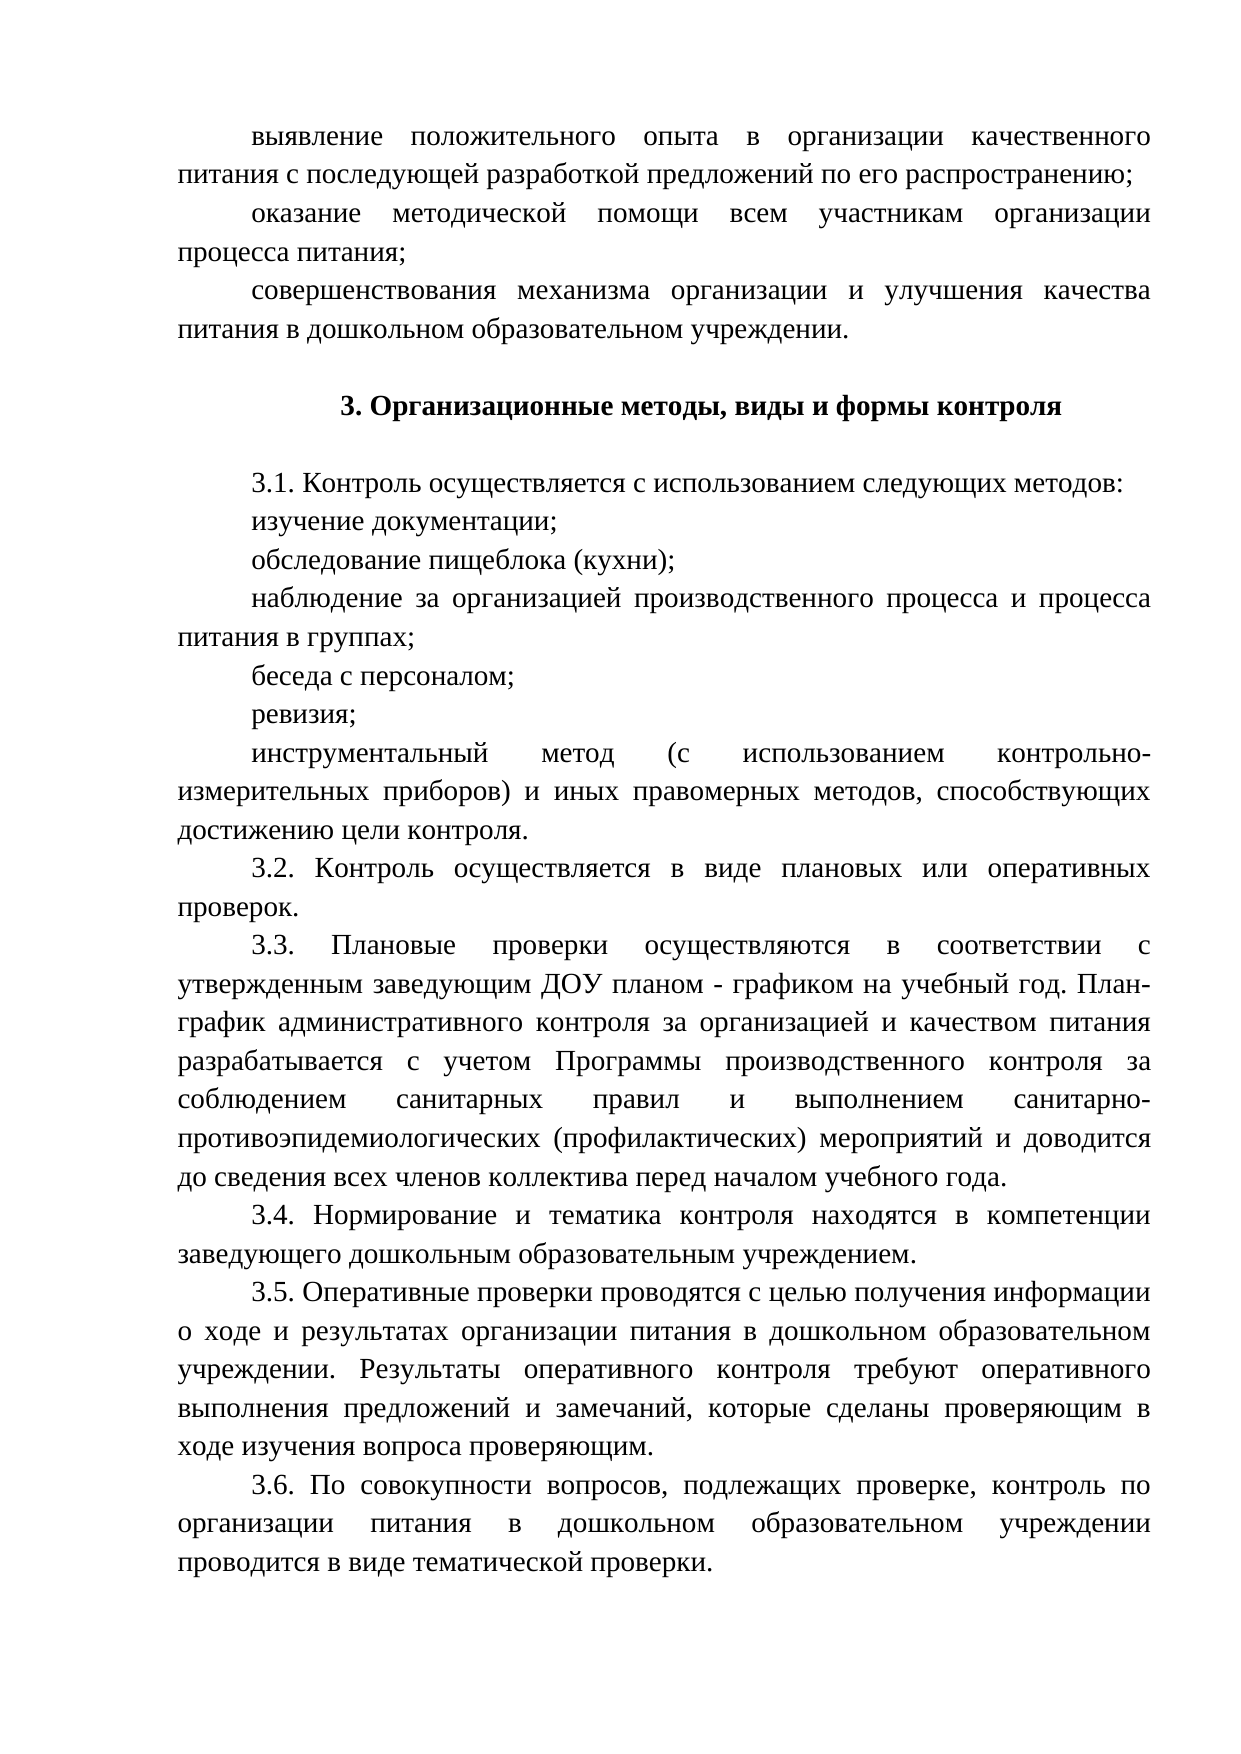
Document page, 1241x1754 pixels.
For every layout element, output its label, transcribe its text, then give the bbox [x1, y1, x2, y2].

text ревизия; [177, 696, 1152, 730]
text 3.4. Нормирование и тематика контроля находятся в компетенции заведующего дошкольным образовательным учреждением. [177, 1197, 1152, 1269]
text обследование пищеблока (кухни); [177, 542, 1152, 576]
text 3.3. Плановые проверки осуществляются в соответствии с утвержденным заведующим ДОУ планом - графиком на учебный год. План-график административного контроля за организацией и качеством питания разрабатывается с учетом Программы производственного контроля за соблюдением санитарных правил и выполнением санитарно-противоэпидемиологических (профилактических) мероприятий и доводится до сведения всех членов коллектива перед началом учебного года. [177, 927, 1152, 1192]
text совершенствования механизма организации и улучшения качества питания в дошкольном образовательном учреждении. [177, 272, 1152, 344]
text 3.1. Контроль осуществляется с использованием следующих методов: [177, 465, 1152, 498]
text беседа с персоналом; [177, 658, 1152, 691]
text 3.2. Контроль осуществляется в виде плановых или оперативных проверок. [177, 850, 1152, 922]
text выявление положительного опыта в организации качественного питания с последующей разработкой предложений по его распространению; [177, 118, 1152, 190]
text наблюдение за организацией производственного процесса и процесса питания в группах; [177, 581, 1152, 653]
text 3.6. По совокупности вопросов, подлежащих проверке, контроль по организации питания в дошкольном образовательном учреждении проводится в виде тематической проверки. [177, 1467, 1152, 1578]
text оказание методической помощи всем участникам организации процесса питания; [177, 195, 1152, 267]
text 3. Организационные методы, виды и формы контроля [177, 388, 1152, 421]
text изучение документации; [177, 503, 1152, 537]
text 3.5. Оперативные проверки проводятся с целью получения информации о ходе и результатах организации питания в дошкольном образовательном учреждении. Результаты оперативного контроля требуют оперативного выполнения предложений и замечаний, которые сделаны проверяющим в ходе изучения вопроса проверяющим. [177, 1274, 1152, 1462]
text инструментальный метод (с использованием контрольно-измерительных приборов) и иных правомерных методов, способствующих достижению цели контроля. [177, 735, 1152, 845]
